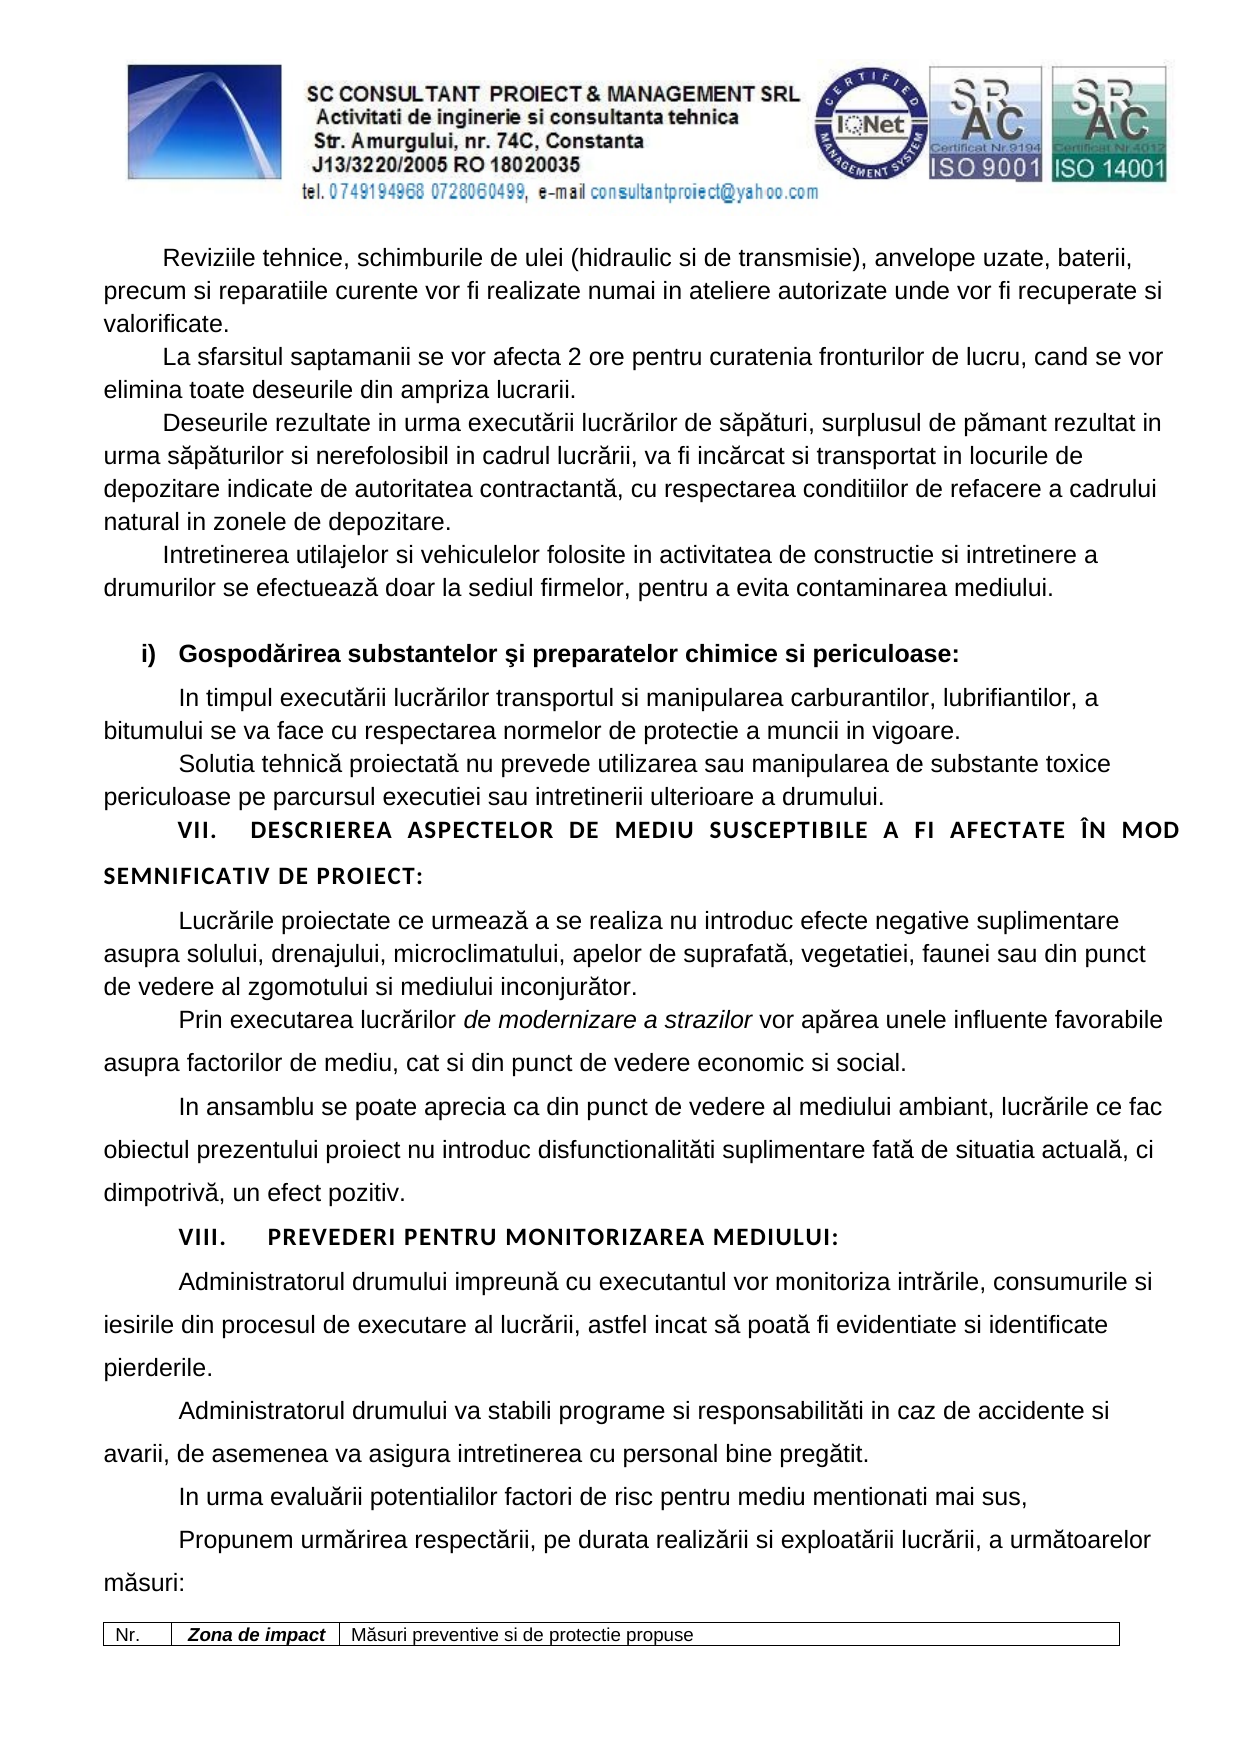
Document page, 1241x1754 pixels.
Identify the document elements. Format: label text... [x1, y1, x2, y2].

picture [103, 59, 1182, 216]
text Solutia tehnică proiectată nu prevede utilizarea sau manipularea de substante toxice periculoase pe parcursul executiei sau intretinerii ulterioare a drumului. [103, 749, 1181, 810]
text Propunem urmărirea respectării, pe durata realizării si exploatării lucrării, a următoarelor măsuri: [103, 1525, 1181, 1597]
text In timpul executării lucrărilor transportul si manipularea carburantilor, lubrifiantilor, a bitumului se va face cu respectarea normelor de protectie a muncii in vigoare. [103, 683, 1181, 744]
table_header Zona de impact [172, 1623, 339, 1645]
text In ansamblu se poate aprecia ca din punct de vedere al mediului ambiant, lucrările ce fac obiectul prezentului proiect nu introduc disfunctionalităti suplimentare fată de situatia actuală, ci dimpotrivă, un efect pozitiv. [103, 1091, 1181, 1206]
text La sfarsitul saptamanii se vor afecta 2 ore pentru curatenia fronturilor de lucru, cand se vor elimina toate deseurile din ampriza lucrarii. [103, 342, 1181, 404]
text Lucrările proiectate ce urmează a se realiza nu introduc efecte negative suplimentare asupra solului, drenajului, microclimatului, apelor de suprafată, vegetatiei, faunei sau din punct de vedere al zgomotului si mediului inconjurător. [103, 906, 1181, 1001]
text Administratorul drumului va stabili programe si responsabilităti in caz de accidente si avarii, de asemenea va asigura intretinerea cu personal bine pregătit. [103, 1396, 1181, 1468]
list Descrierea aspectelor de mediu susceptibile a fi afectate în mod semnificativ de proiect: [103, 815, 1181, 891]
text Prin executarea lucrărilor de modernizare a strazilor vor apărea unele influente favorabile asupra factorilor de mediu, cat si din punct de vedere economic si social. [103, 1005, 1181, 1077]
text Reviziile tehnice, schimburile de ulei (hidraulic si de transmisie), anvelope uzate, baterii, precum si reparatiile curente vor fi realizate numai in ateliere autorizate unde vor fi recuperate si valorificate. [103, 243, 1181, 338]
list Gospodărirea substantelor şi preparatelor chimice si periculoase: [141, 639, 1181, 668]
text In urma evaluării potentialilor factori de risc pentru mediu mentionati mai sus, [103, 1482, 1181, 1511]
text Deseurile rezultate in urma executării lucrărilor de săpături, surplusul de pămant rezultat in urma săpăturilor si nerefolosibil in cadrul lucrării, va fi incărcat si transportat in locurile de depozitare indicate de autoritatea contractantă, cu respectarea conditiilor de refacere a cadrului natural in zonele de depozitare. [103, 408, 1181, 536]
table_header Nr. crt [104, 1623, 171, 1645]
table_header Măsuri preventive si de protectie propuse [340, 1623, 1119, 1645]
text Administratorul drumului impreună cu executantul vor monitoriza intrările, consumurile si iesirile din procesul de executare al lucrării, astfel incat să poată fi evidentiate si identificate pierderile. [103, 1267, 1181, 1382]
list Prevederi pentru monitorizarea mediului: [178, 1221, 1181, 1251]
text Intretinerea utilajelor si vehiculelor folosite in activitatea de constructie si intretinere a drumurilor se efectuează doar la sediul firmelor, pentru a evita contaminarea mediului. [103, 540, 1181, 602]
